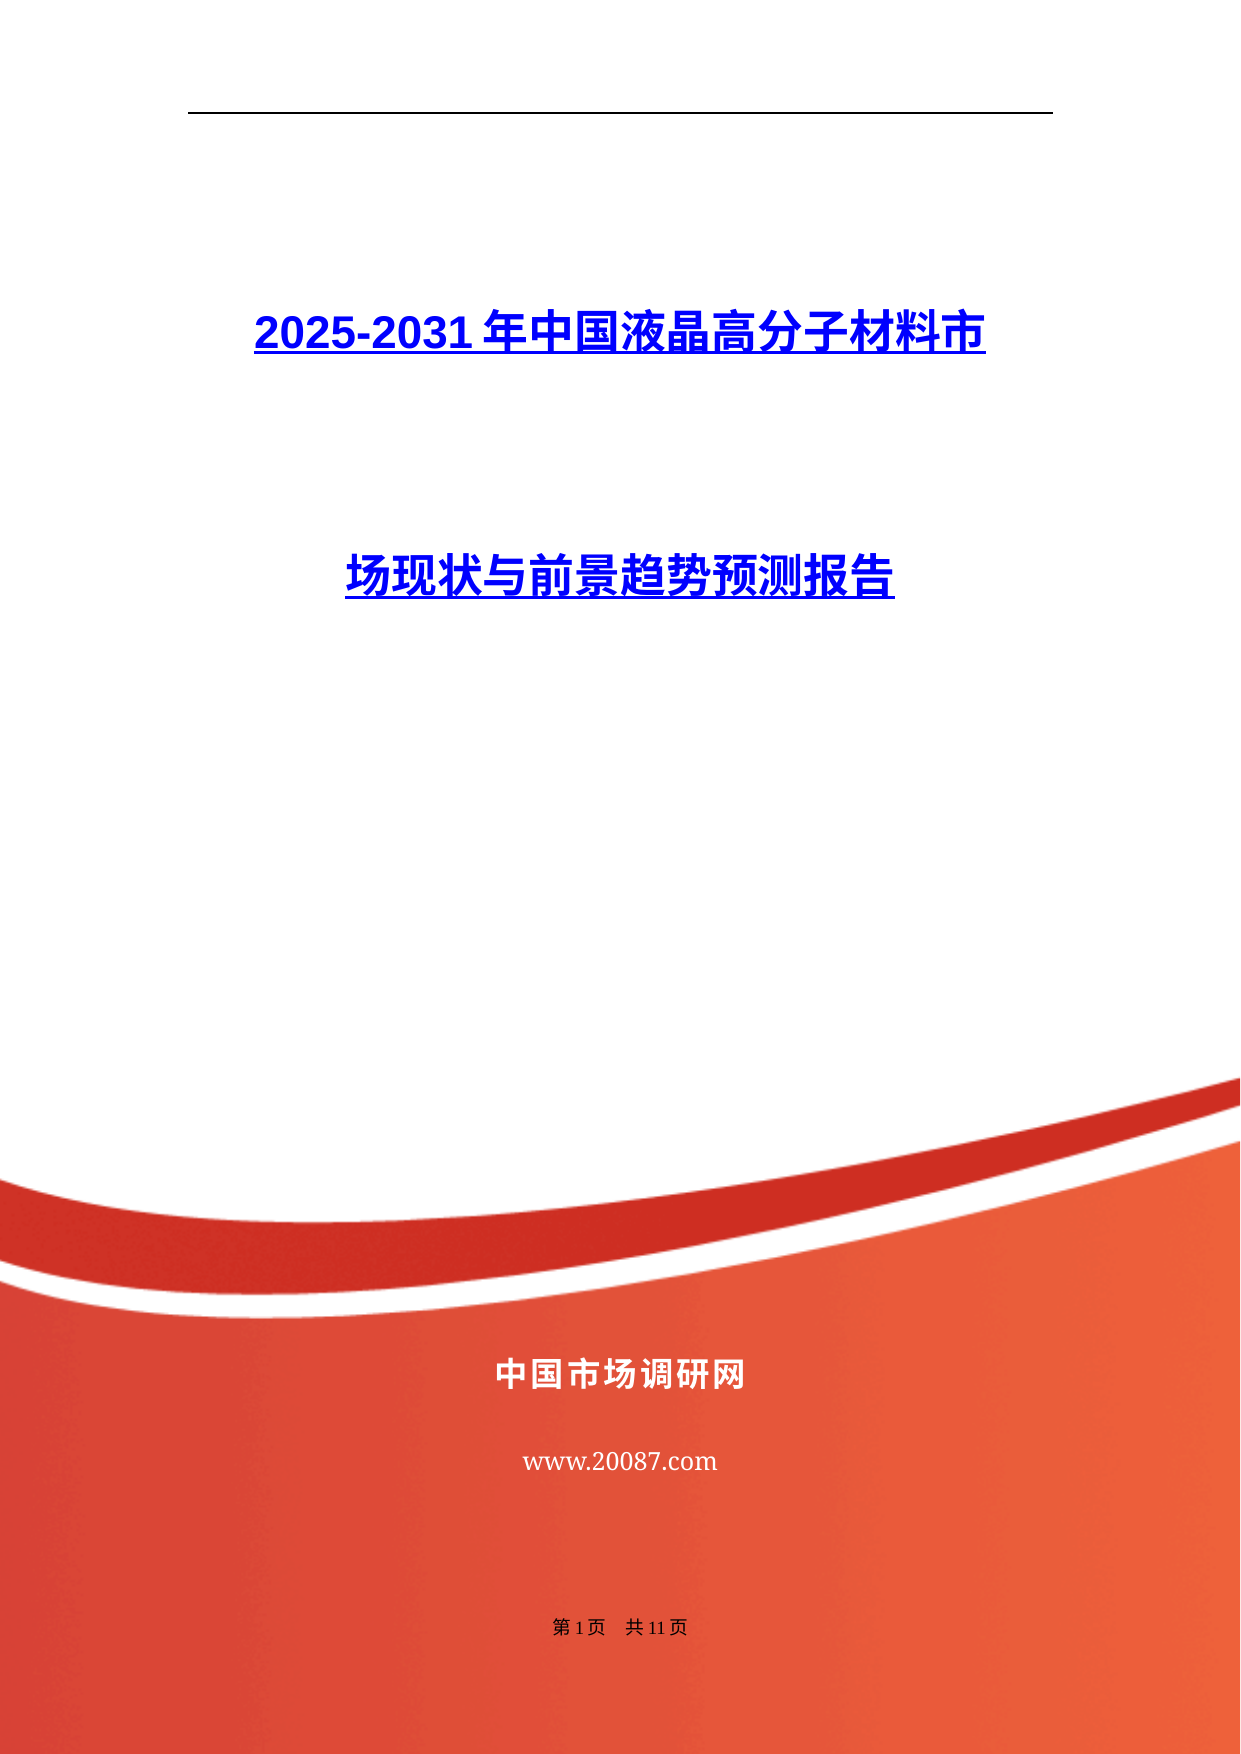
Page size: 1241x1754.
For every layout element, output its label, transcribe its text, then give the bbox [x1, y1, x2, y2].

picture [0, 1006, 1241, 1754]
subtitle 中国市场调研网 [187, 1339, 1053, 1404]
table_header 2025-2031年中国液晶高分子材料市场现状与前景趋势预测报告 [188, 207, 1053, 773]
text www.20087.com [187, 1428, 1053, 1493]
